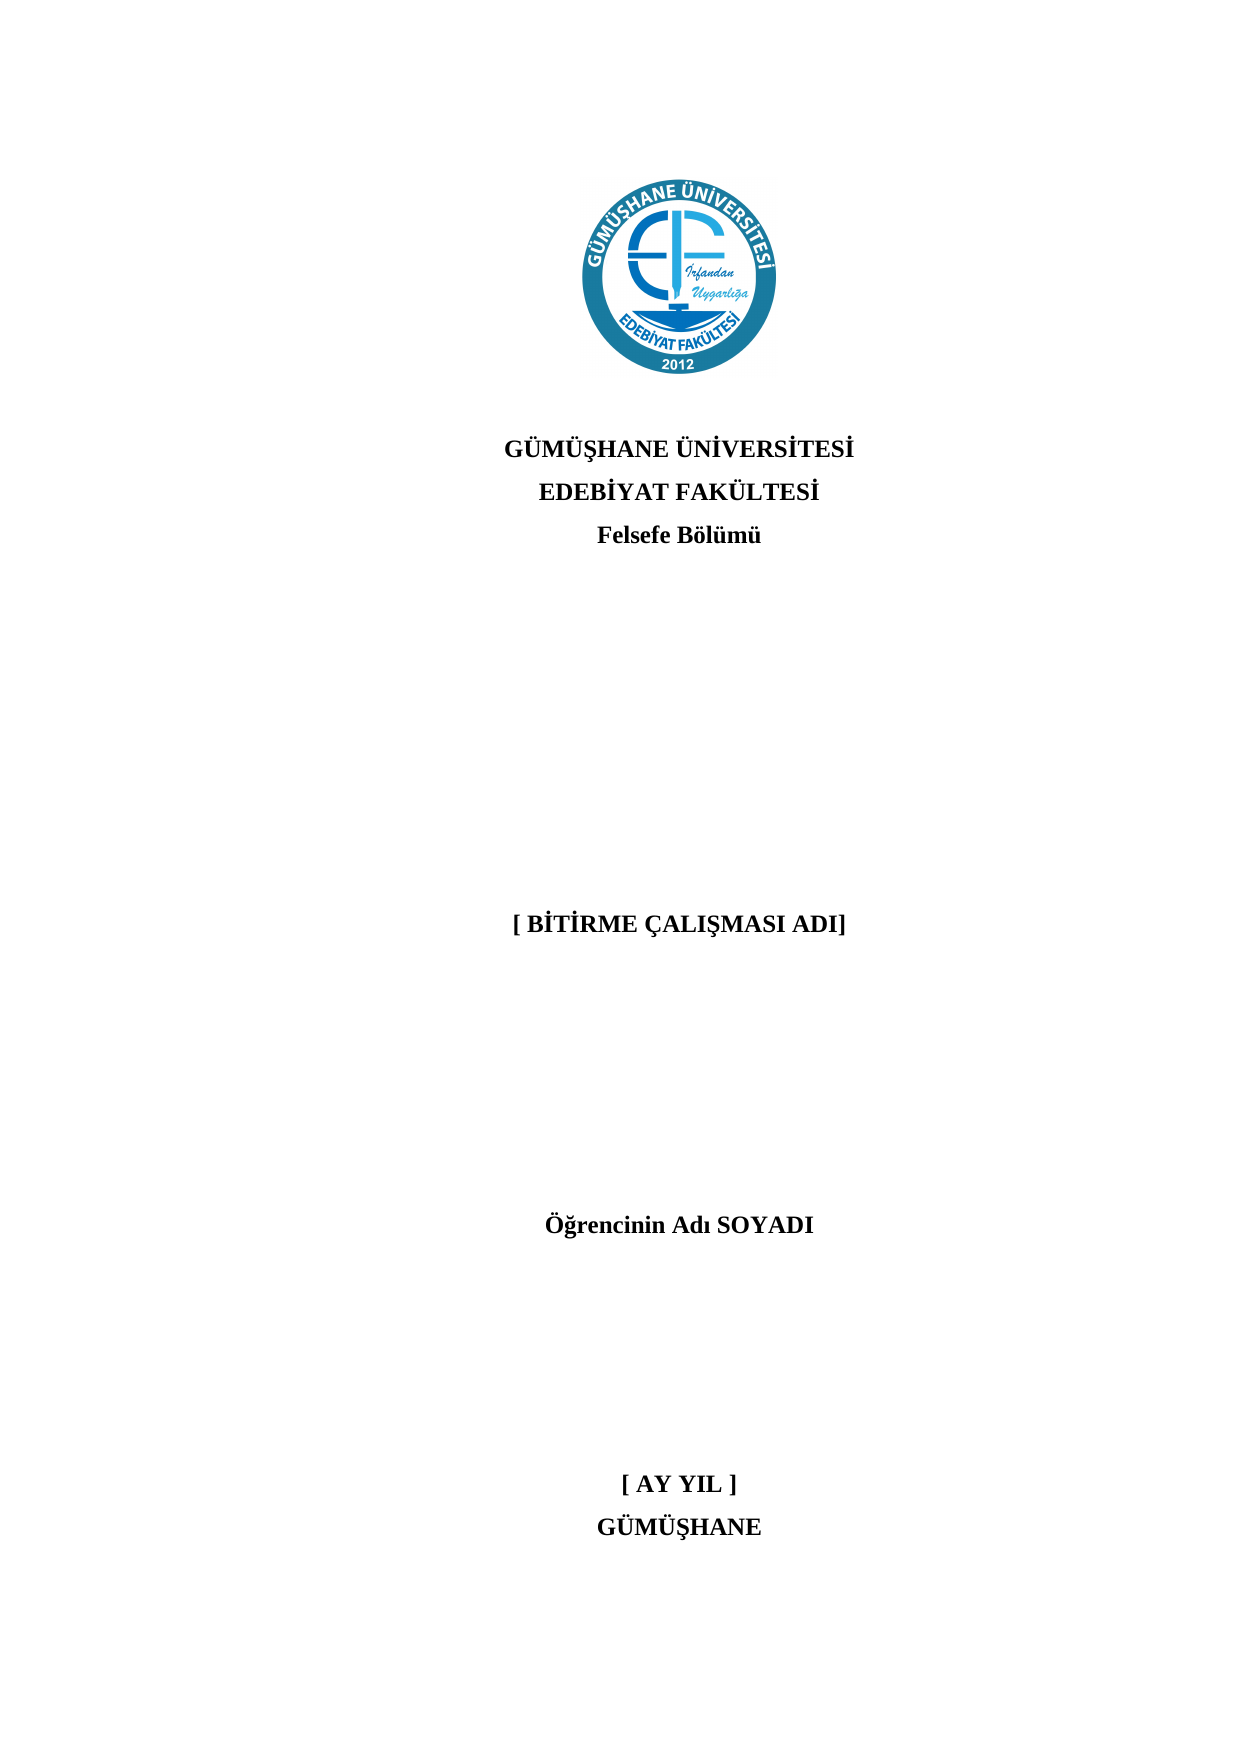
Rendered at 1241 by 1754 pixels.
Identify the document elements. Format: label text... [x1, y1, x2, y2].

picture [580, 177, 779, 378]
text [ AY YIL ] [236, 1469, 1122, 1498]
text Felsefe Bölümü [236, 521, 1122, 549]
text [ BİTİRME ÇALIŞMASI ADI] [236, 909, 1122, 937]
text EDEBİYAT FAKÜLTESİ [236, 477, 1122, 506]
text Öğrencinin Adı SOYADI [236, 1211, 1122, 1239]
text GÜMÜŞHANE ÜNİVERSİTESİ [236, 434, 1122, 463]
text GÜMÜŞHANE [236, 1512, 1122, 1541]
